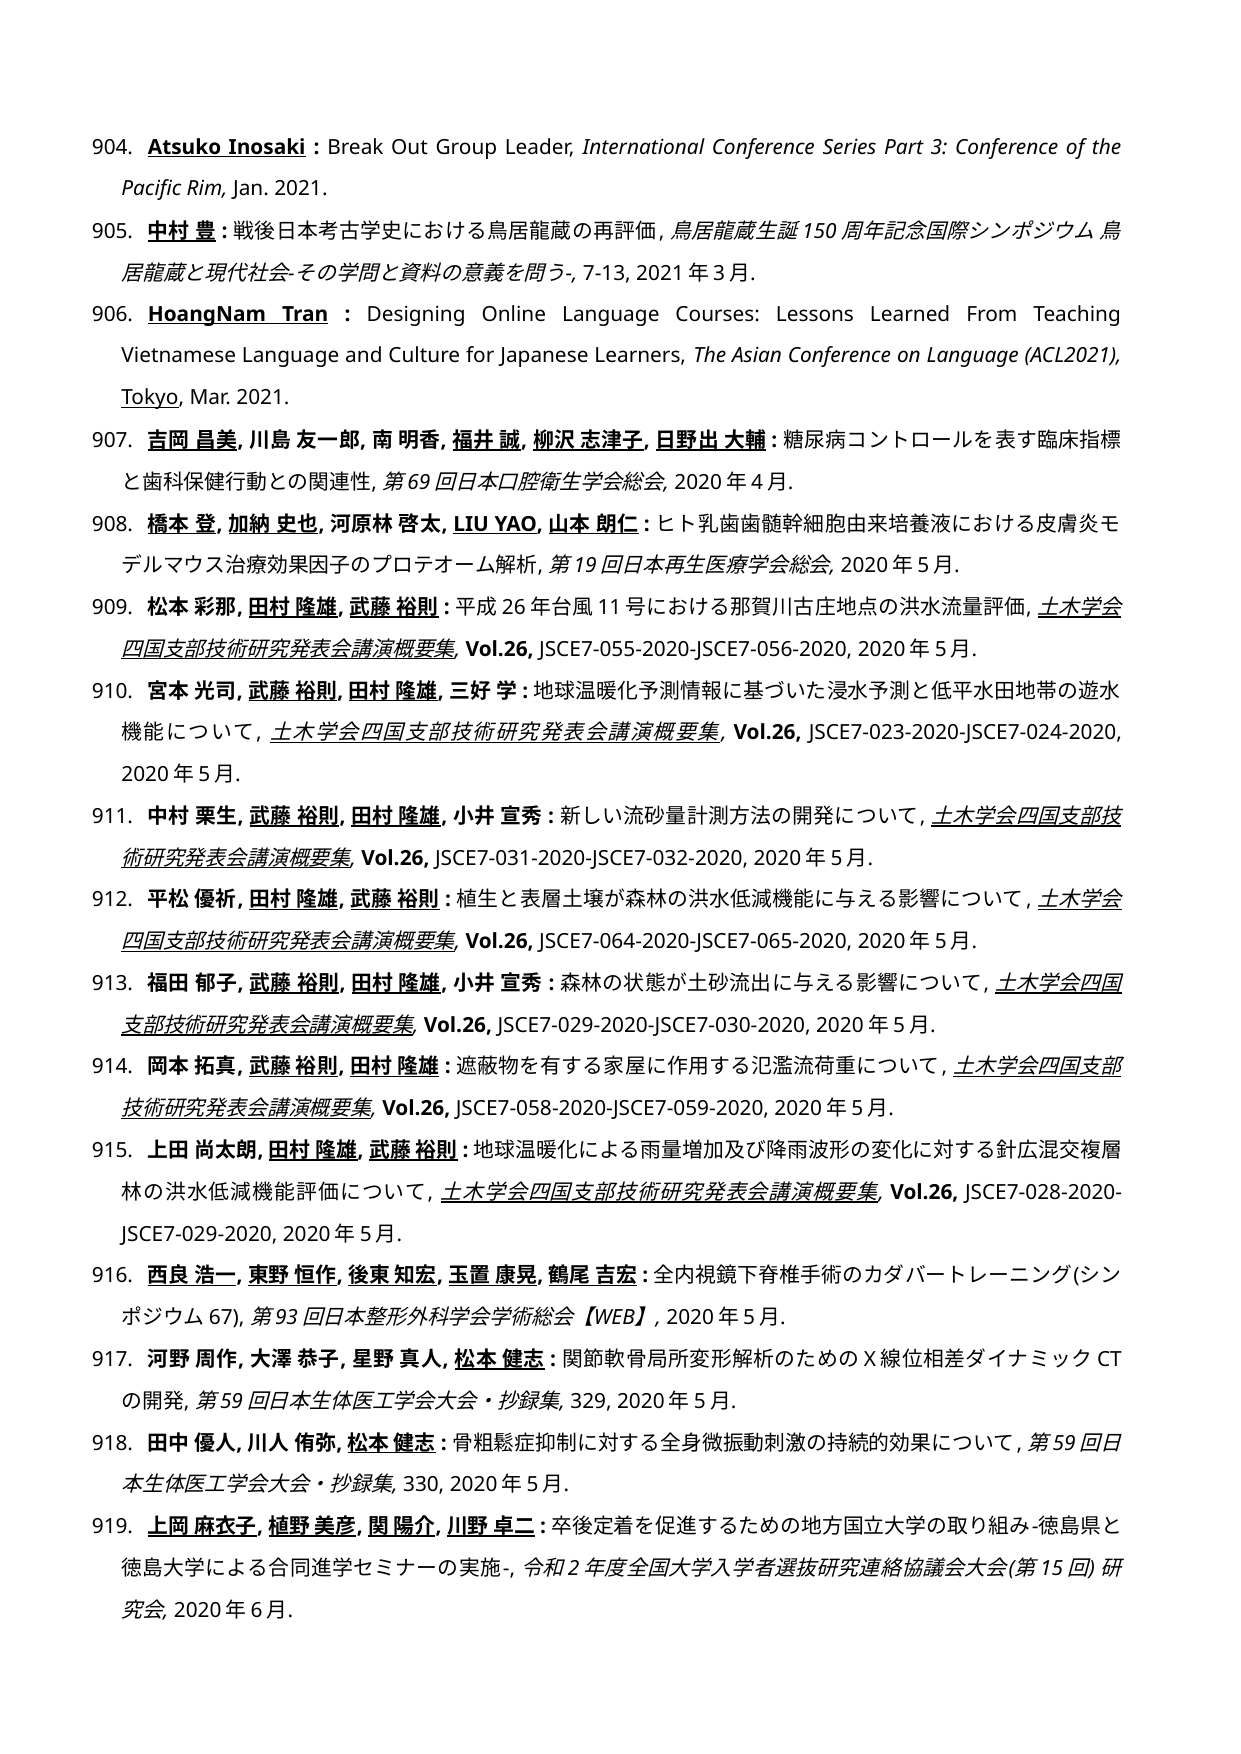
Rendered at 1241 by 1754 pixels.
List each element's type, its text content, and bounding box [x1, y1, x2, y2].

list Atsuko Inosaki : Break Out Group Leader, International Conference Series Part 3: Conference of the Pacific Rim, Jan. 2021. [92, 125, 1122, 209]
list 河野 周作, 大澤 恭子, 星野 真人, 松本 健志 : 関節軟骨局所変形解析のためのX線位相差ダイナミックCTの開発, 第59回日本生体医工学会大会・抄録集, 329, 2020年5月. [92, 1336, 1122, 1420]
list 平松 優祈, 田村 隆雄, 武藤 裕則 : 植生と表層土壌が森林の洪水低減機能に与える影響について, 土木学会四国支部技術研究発表会講演概要集, Vol.26, JSCE7-064-2020-JSCE7-065-2020, 2020年5月. [92, 877, 1122, 961]
list 田中 優人, 川人 侑弥, 松本 健志 : 骨粗鬆症抑制に対する全身微振動刺激の持続的効果について, 第59回日本生体医工学会大会・抄録集, 330, 2020年5月. [92, 1420, 1122, 1503]
list HoangNam Tran : Designing Online Language Courses: Lessons Learned From Teaching Vietnamese Language and Culture for Japanese Learners, The Asian Conference on Language (ACL2021), Tokyo, Mar. 2021. [92, 292, 1122, 417]
list 西良 浩一, 東野 恒作, 後東 知宏, 玉置 康晃, 鶴尾 吉宏 : 全内視鏡下脊椎手術のカダバートレーニング(シンポジウム67), 第93回日本整形外科学会学術総会【WEB】, 2020年5月. [92, 1253, 1122, 1336]
list 岡本 拓真, 武藤 裕則, 田村 隆雄 : 遮蔽物を有する家屋に作用する氾濫流荷重について, 土木学会四国支部技術研究発表会講演概要集, Vol.26, JSCE7-058-2020-JSCE7-059-2020, 2020年5月. [92, 1044, 1122, 1128]
list 吉岡 昌美, 川島 友一郎, 南 明香, 福井 誠, 柳沢 志津子, 日野出 大輔 : 糖尿病コントロールを表す臨床指標と歯科保健行動との関連性, 第69回日本口腔衛生学会総会, 2020年4月. [92, 417, 1122, 501]
list 松本 彩那, 田村 隆雄, 武藤 裕則 : 平成26年台風11号における那賀川古庄地点の洪水流量評価, 土木学会四国支部技術研究発表会講演概要集, Vol.26, JSCE7-055-2020-JSCE7-056-2020, 2020年5月. [92, 584, 1122, 668]
list 宮本 光司, 武藤 裕則, 田村 隆雄, 三好 学 : 地球温暖化予測情報に基づいた浸水予測と低平水田地帯の遊水機能について, 土木学会四国支部技術研究発表会講演概要集, Vol.26, JSCE7-023-2020-JSCE7-024-2020, 2020年5月. [92, 668, 1122, 793]
list 橋本 登, 加納 史也, 河原林 啓太, LIU YAO, 山本 朗仁 : ヒト乳歯歯髄幹細胞由来培養液における皮膚炎モデルマウス治療効果因子のプロテオーム解析, 第19回日本再生医療学会総会, 2020年5月. [92, 501, 1122, 584]
list 中村 豊 : 戦後日本考古学史における鳥居龍蔵の再評価, 鳥居龍蔵生誕150周年記念国際シンポジウム 鳥居龍蔵と現代社会-その学問と資料の意義を問う-, 7-13, 2021年3月. [92, 209, 1122, 292]
list 上岡 麻衣子, 植野 美彦, 関 陽介, 川野 卓二 : 卒後定着を促進するための地方国立大学の取り組み-徳島県と徳島大学による合同進学セミナーの実施-, 令和2年度全国大学入学者選抜研究連絡協議会大会(第15回) 研究会, 2020年6月. [92, 1503, 1122, 1629]
list 中村 栗生, 武藤 裕則, 田村 隆雄, 小井 宣秀 : 新しい流砂量計測方法の開発について, 土木学会四国支部技術研究発表会講演概要集, Vol.26, JSCE7-031-2020-JSCE7-032-2020, 2020年5月. [92, 793, 1122, 877]
list 福田 郁子, 武藤 裕則, 田村 隆雄, 小井 宣秀 : 森林の状態が土砂流出に与える影響について, 土木学会四国支部技術研究発表会講演概要集, Vol.26, JSCE7-029-2020-JSCE7-030-2020, 2020年5月. [92, 961, 1122, 1044]
list 上田 尚太朗, 田村 隆雄, 武藤 裕則 : 地球温暖化による雨量増加及び降雨波形の変化に対する針広混交複層林の洪水低減機能評価について, 土木学会四国支部技術研究発表会講演概要集, Vol.26, JSCE7-028-2020-JSCE7-029-2020, 2020年5月. [92, 1128, 1122, 1253]
